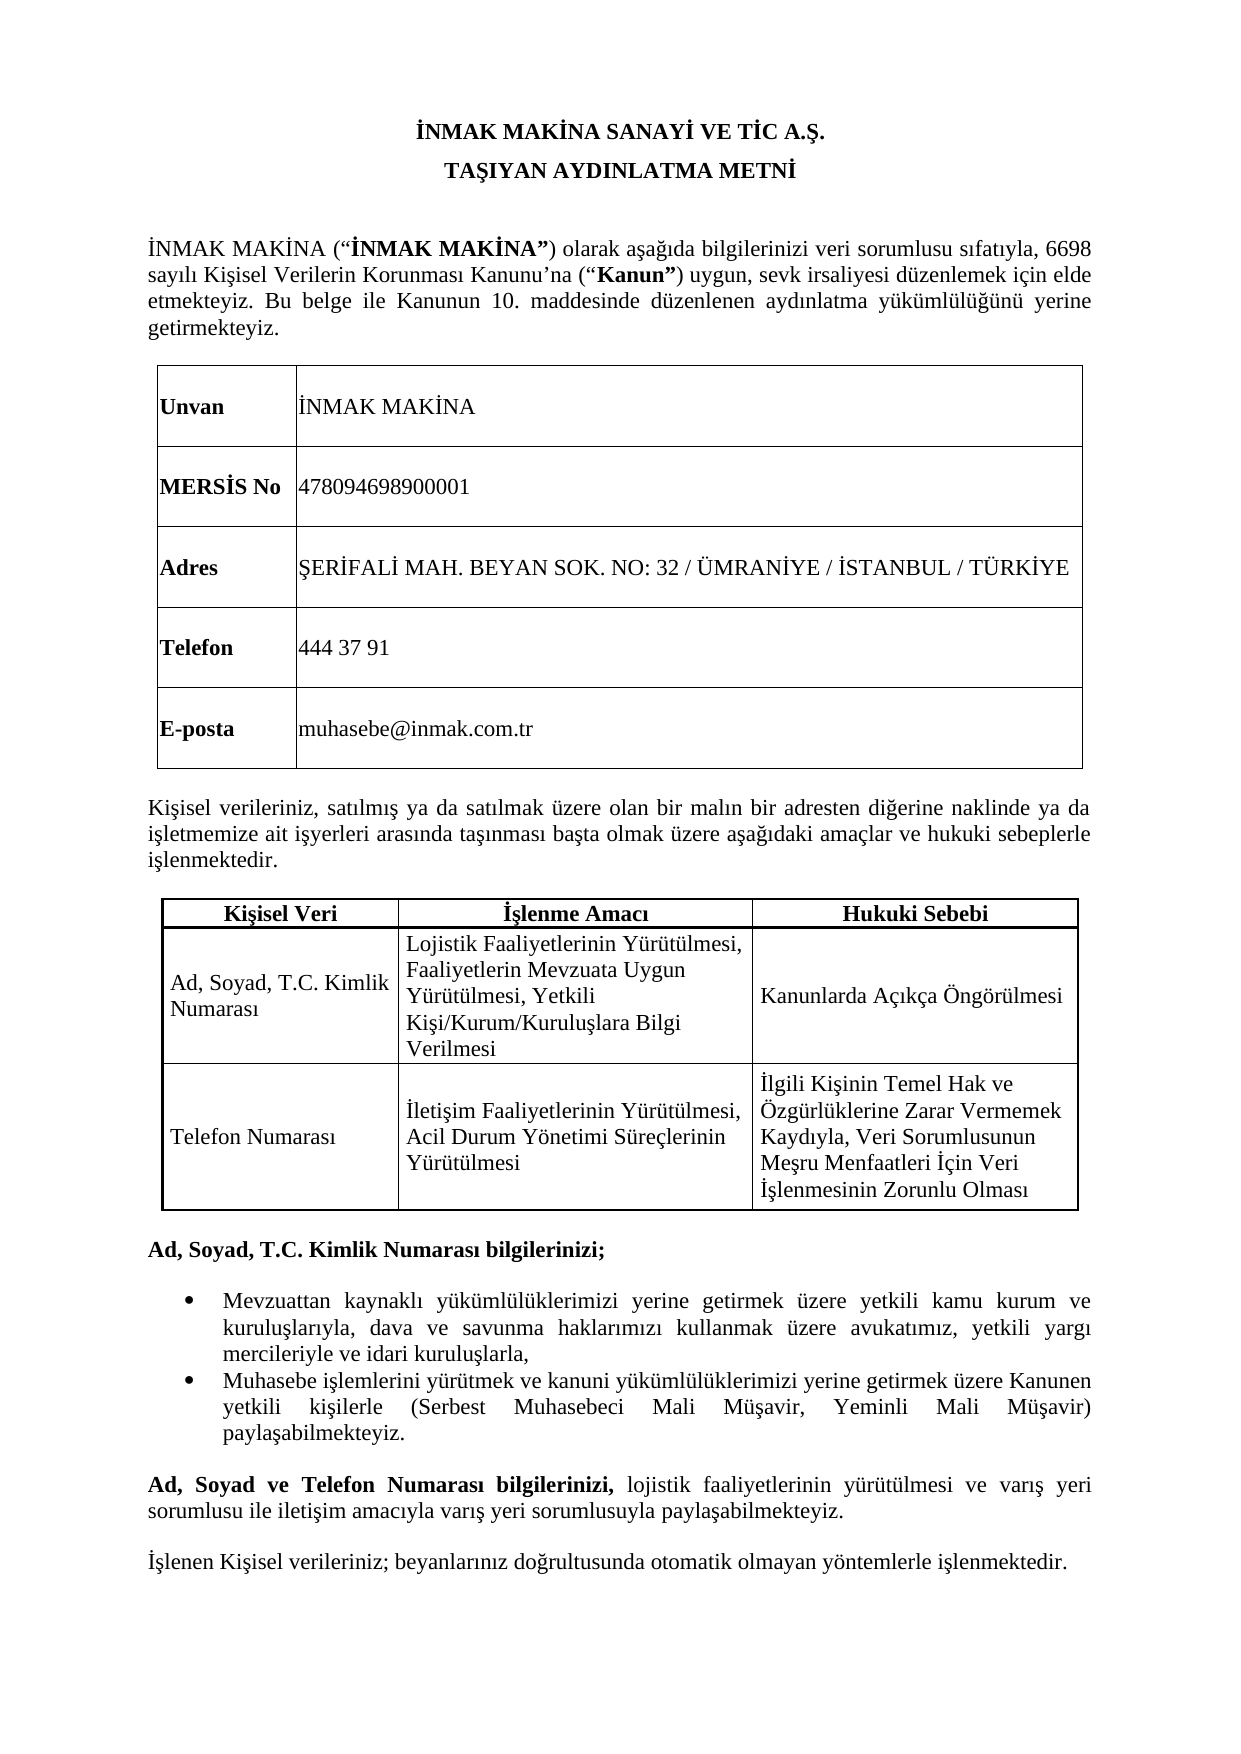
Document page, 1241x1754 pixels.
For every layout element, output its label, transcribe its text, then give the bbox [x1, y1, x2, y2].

table_cell Kanunlarda Açıkça Öngörülmesi [753, 929, 1077, 1062]
table_cell MERSİS No [158, 447, 296, 526]
table_header Unvan [158, 366, 296, 446]
text İNMAK MAKİNA (“İNMAK MAKİNA”) olarak aşağıda bilgilerinizi veri sorumlusu sıfatıyla, 6698 sayılı Kişisel Verilerin Korunması Kanunu’na (“Kanun”) uygun, sevk irsaliyesi düzenlemek için elde etmekteyiz. Bu belge ile Kanunun 10. maddesinde düzenlenen aydınlatma yükümlülüğünü yerine getirmekteyiz. [148, 235, 1093, 340]
text Ad, Soyad, T.C. Kimlik Numarası bilgilerinizi; [148, 1236, 1093, 1263]
table_cell 478094698900001 [297, 447, 1082, 526]
text İşlenen Kişisel verileriniz; beyanlarınız doğrultusunda otomatik olmayan yöntemlerle işlenmektedir. [148, 1548, 1093, 1575]
text TAŞIYAN AYDINLATMA METNİ [148, 157, 1093, 183]
table_cell Ad, Soyad, T.C. Kimlik Numarası [164, 929, 398, 1062]
text Ad, Soyad ve Telefon Numarası bilgilerinizi, lojistik faaliyetlerinin yürütülmesi ve varış yeri sorumlusu ile iletişim amacıyla varış yeri sorumlusuyla paylaşabilmekteyiz. [148, 1471, 1093, 1523]
table_cell 444 37 91 [297, 608, 1082, 687]
table_header Hukuki Sebebi [753, 900, 1077, 926]
table_cell Telefon [158, 608, 296, 687]
table_cell ŞERİFALİ MAH. BEYAN SOK. NO: 32 / ÜMRANİYE / İSTANBUL / TÜRKİYE [297, 527, 1082, 607]
table_cell İlgili Kişinin Temel Hak ve Özgürlüklerine Zarar Vermemek Kaydıyla, Veri Sorumlusunun Meşru Menfaatleri İçin Veri İşlenmesinin Zorunlu Olması [753, 1064, 1077, 1209]
table_header İşlenme Amacı [399, 900, 752, 926]
text İNMAK MAKİNA SANAYİ VE TİC A.Ş. [148, 118, 1093, 144]
list Mevzuattan kaynaklı yükümlülüklerimizi yerine getirmek üzere yetkili kamu kurum ve kuruluşlarıyla, dava ve savunma haklarımızı kullanmak üzere avukatımız, yetkili yargı mercileriyle ve idari kuruluşlarla, [185, 1288, 1093, 1367]
table_cell İletişim Faaliyetlerinin Yürütülmesi, Acil Durum Yönetimi Süreçlerinin Yürütülmesi [399, 1064, 752, 1209]
list Muhasebe işlemlerini yürütmek ve kanuni yükümlülüklerimizi yerine getirmek üzere Kanunen yetkili kişilerle (Serbest Muhasebeci Mali Müşavir, Yeminli Mali Müşavir) paylaşabilmekteyiz. [185, 1367, 1093, 1446]
table_cell Lojistik Faaliyetlerinin Yürütülmesi, Faaliyetlerin Mevzuata Uygun Yürütülmesi, Yetkili Kişi/Kurum/Kuruluşlara Bilgi Verilmesi [399, 929, 752, 1062]
table_cell muhasebe@inmak.com.tr [297, 688, 1082, 768]
text Kişisel verileriniz, satılmış ya da satılmak üzere olan bir malın bir adresten diğerine naklinde ya da işletmemize ait işyerleri arasında taşınması başta olmak üzere aşağıdaki amaçlar ve hukuki sebeplerle işlenmektedir. [148, 794, 1093, 873]
table_cell E-posta [158, 688, 296, 768]
table_cell Adres [158, 527, 296, 607]
table_header Kişisel Veri [164, 900, 398, 926]
table_header İNMAK MAKİNA [297, 366, 1082, 446]
table_cell Telefon Numarası [164, 1064, 398, 1209]
